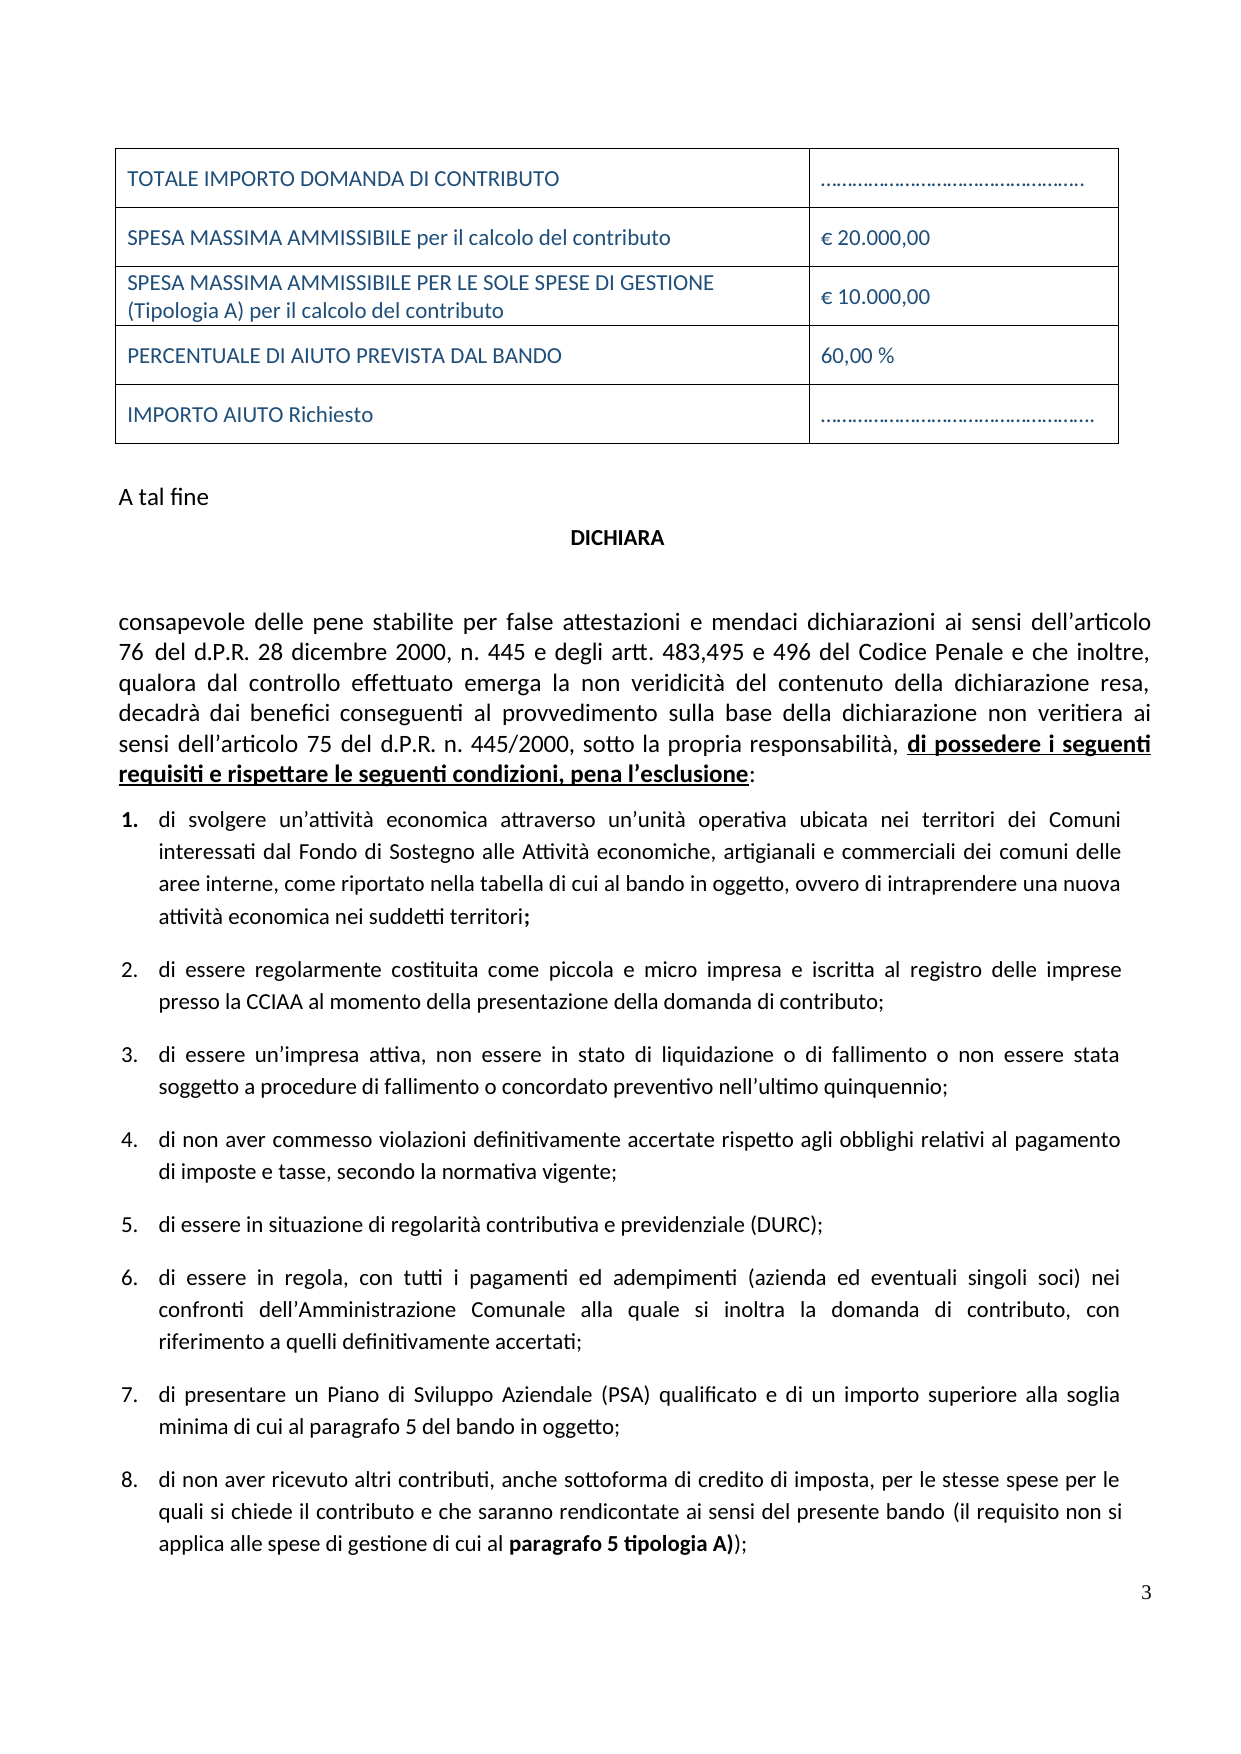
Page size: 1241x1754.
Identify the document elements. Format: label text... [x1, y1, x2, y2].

table_cell ………………………………………….. [810, 149, 1118, 207]
table_cell ……………………………………………. [810, 385, 1118, 443]
list di non aver ricevuto altri contributi, anche sottoforma di credito di imposta, per le stesse spese per le quali si chiede il contributo e che saranno rendicontate ai sensi del presente bando (il requisito non si applica alle spese di gestione di cui al paragrafo 5 tipologia A)); [121, 1465, 1122, 1557]
list di essere in situazione di regolarità contributiva e previdenziale (DURC); [121, 1210, 1122, 1238]
table_cell € 10.000,00 [810, 267, 1118, 325]
list di essere regolarmente costituita come piccola e micro impresa e iscritta al registro delle imprese presso la CCIAA al momento della presentazione della domanda di contributo; [121, 955, 1123, 1015]
subtitle di svolgere un’attività economica attraverso un’unità operativa ubicata nei territori dei Comuni interessati dal Fondo di Sostegno alle Attività economiche, artigianali e commerciali dei comuni delle aree interne, come riportato nella tabella di cui al bando in oggetto, ovvero di intraprendere una nuova attività economica nei suddetti territori; [121, 805, 1123, 930]
text consapevole delle pene stabilite per false attestazioni e mendaci dichiarazioni ai sensi dell’articolo 76 del d.P.R. 28 dicembre 2000, n. 445 e degli artt. 483,495 e 496 del Codice Penale e che inoltre, qualora dal controllo effettuato emerga la non veridicità del contenuto della dichiarazione resa, decadrà dai benefici conseguenti al provvedimento sulla base della dichiarazione non veritiera ai sensi dell’articolo 75 del d.P.R. n. 445/2000, sotto la propria responsabilità, di possedere i seguenti requisiti e rispettare le seguenti condizioni, pena l’esclusione: [118, 606, 1151, 789]
list di presentare un Piano di Sviluppo Aziendale (PSA) qualificato e di un importo superiore alla soglia minima di cui al paragrafo 5 del bando in oggetto; [121, 1380, 1122, 1440]
text A tal fine [118, 482, 1151, 512]
list di non aver commesso violazioni definitivamente accertate rispetto agli obblighi relativi al pagamento di imposte e tasse, secondo la normativa vigente; [121, 1125, 1122, 1185]
table_cell € 20.000,00 [810, 208, 1118, 266]
table_cell PERCENTUALE DI AIUTO PREVISTA DAL BANDO [116, 326, 809, 384]
subtitle DICHIARA [83, 523, 1151, 551]
table_cell 60,00 % [810, 326, 1118, 384]
list di essere un’impresa attiva, non essere in stato di liquidazione o di fallimento o non essere stata soggetto a procedure di fallimento o concordato preventivo nell’ultimo quinquennio; [121, 1040, 1122, 1100]
table_cell IMPORTO AIUTO Richiesto [116, 385, 809, 443]
list di essere in regola, con tutti i pagamenti ed adempimenti (azienda ed eventuali singoli soci) nei confronti dell’Amministrazione Comunale alla quale si inoltra la domanda di contributo, con riferimento a quelli definitivamente accertati; [121, 1263, 1122, 1355]
table_cell SPESA MASSIMA AMMISSIBILE per il calcolo del contributo [116, 208, 809, 266]
table_cell TOTALE IMPORTO DOMANDA DI CONTRIBUTO [116, 149, 809, 207]
table_cell SPESA MASSIMA AMMISSIBILE PER LE SOLE SPESE DI GESTIONE (Tipologia A) per il calcolo del contributo [116, 267, 809, 325]
